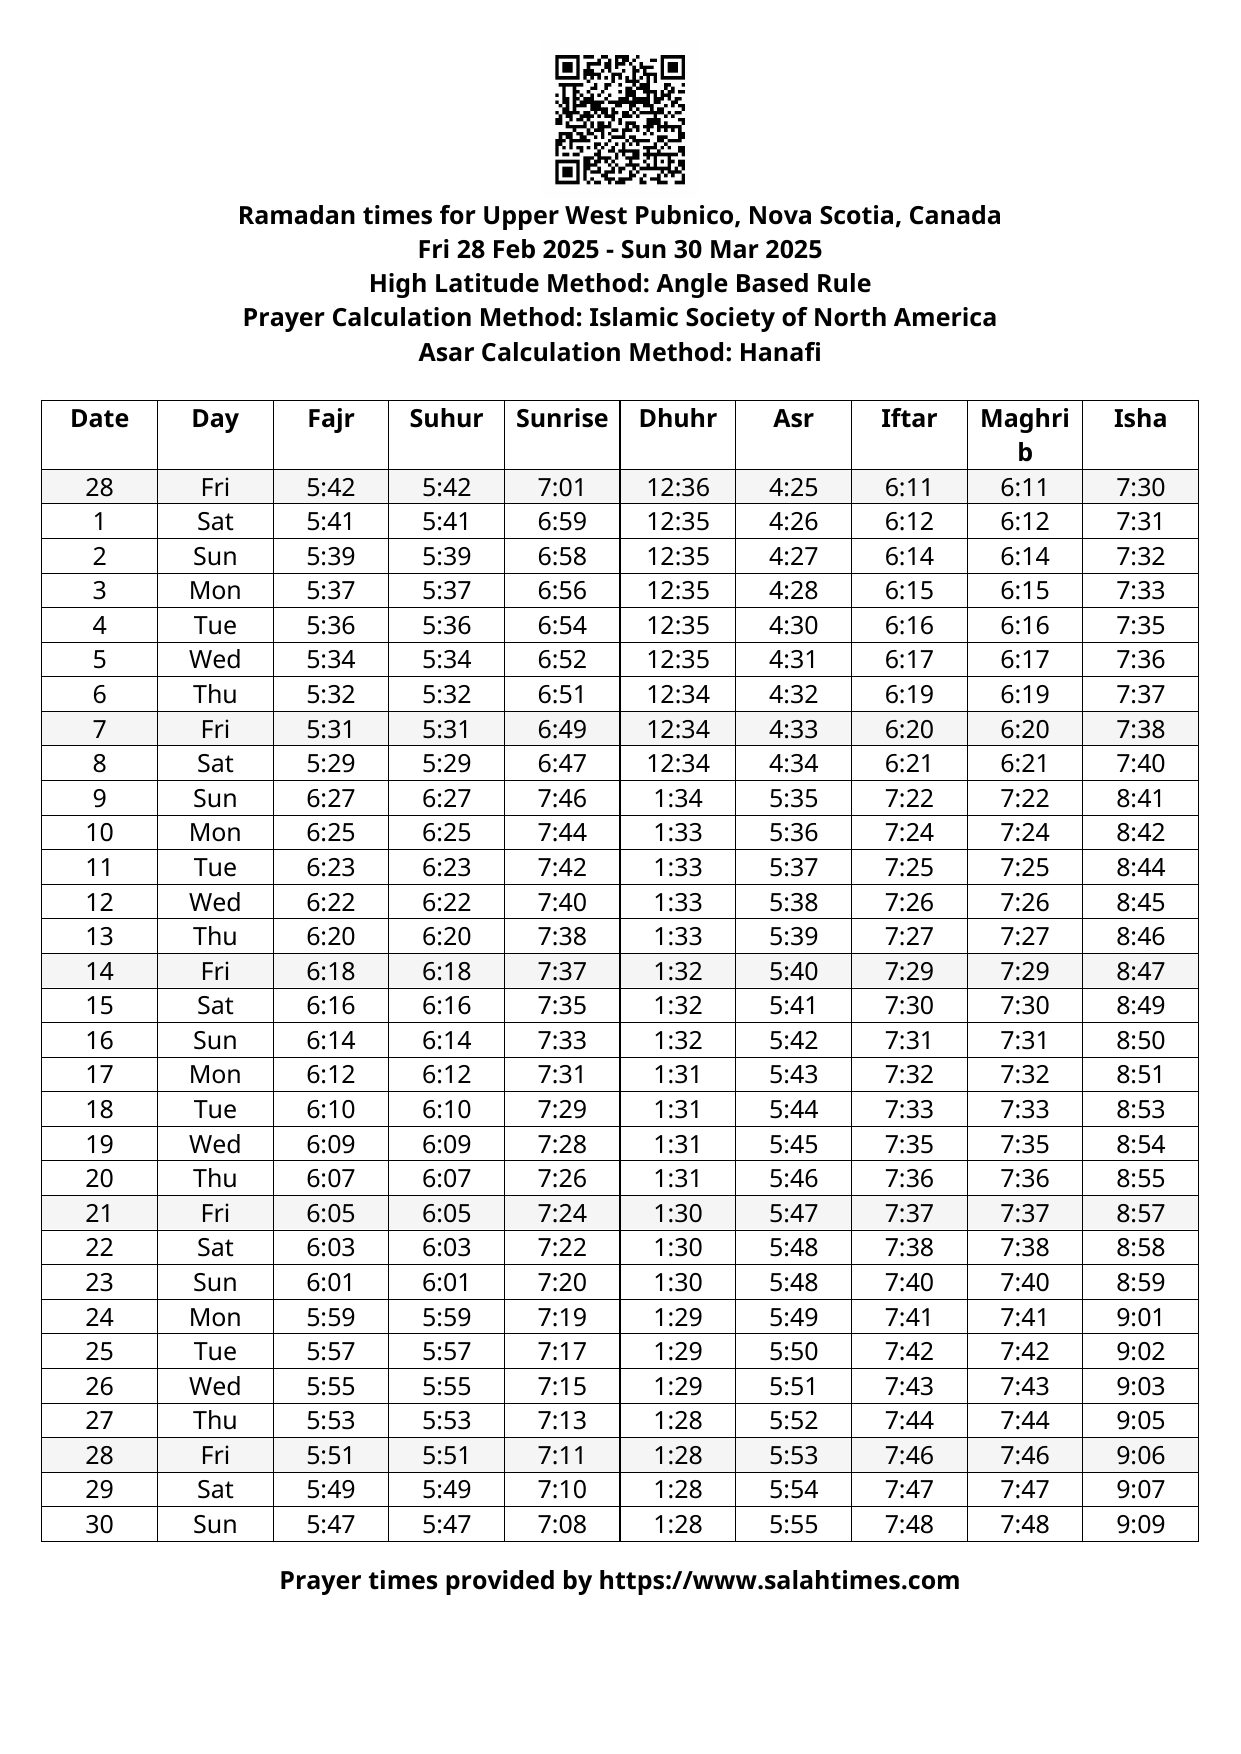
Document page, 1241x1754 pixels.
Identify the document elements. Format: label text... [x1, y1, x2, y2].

table_cell 7:37 [1083, 677, 1198, 711]
table_cell 11 [42, 850, 157, 884]
table_cell Wed [158, 643, 273, 676]
table_cell 5:55 [274, 1369, 388, 1402]
table_cell 1 [42, 504, 157, 538]
table_cell Tue [158, 1092, 273, 1126]
table_header Asr [736, 401, 851, 469]
table_cell Thu [158, 919, 273, 953]
text Prayer times provided by https://www.salahtimes.com [42, 1563, 1198, 1597]
table_cell 8:50 [1083, 1023, 1198, 1057]
table_cell 7:36 [1083, 643, 1198, 676]
table_cell 5:43 [736, 1058, 851, 1091]
table_cell 6:20 [968, 712, 1082, 745]
table_cell Sat [158, 504, 273, 538]
table_cell 6:05 [274, 1196, 388, 1229]
table_cell 7:37 [852, 1196, 967, 1229]
table_cell 6:22 [389, 885, 504, 918]
text Fri 28 Feb 2025 - Sun 30 Mar 2025 [42, 232, 1198, 266]
table_cell Fri [158, 954, 273, 987]
table_cell 14 [42, 954, 157, 987]
table_cell 6:11 [852, 470, 967, 503]
table_cell 7:35 [852, 1127, 967, 1160]
table_cell 7:31 [968, 1023, 1082, 1057]
table_cell Sat [158, 746, 273, 780]
table_cell 9 [42, 781, 157, 814]
table_cell Thu [158, 1404, 273, 1437]
table_cell 8:54 [1083, 1127, 1198, 1160]
table_cell 1:32 [621, 954, 735, 987]
table_cell 7:33 [505, 1023, 619, 1057]
table_cell 4:33 [736, 712, 851, 745]
table_cell 8:46 [1083, 919, 1198, 953]
table_cell 1:30 [621, 1265, 735, 1299]
table_cell 7:36 [968, 1161, 1082, 1195]
table_cell 5:45 [736, 1127, 851, 1160]
table_cell 6:16 [852, 608, 967, 642]
table_cell 20 [42, 1161, 157, 1195]
table_cell 7:26 [968, 885, 1082, 918]
table_cell Sun [158, 539, 273, 572]
table_cell 7:24 [505, 1196, 619, 1229]
table_cell 7:35 [968, 1127, 1082, 1160]
table_cell 7:32 [1083, 539, 1198, 572]
table_cell 7:11 [505, 1438, 619, 1472]
table_cell 28 [42, 470, 157, 503]
table_cell 6:17 [852, 643, 967, 676]
table_cell 7:22 [505, 1231, 619, 1264]
table_cell Mon [158, 1058, 273, 1091]
table_cell 6 [42, 677, 157, 711]
table_cell 7:01 [505, 470, 619, 503]
table_header Isha [1083, 401, 1198, 469]
table_cell 28 [42, 1438, 157, 1472]
table_header Dhuhr [621, 401, 735, 469]
table_cell 7:38 [505, 919, 619, 953]
table_cell 7:31 [1083, 504, 1198, 538]
table_cell 25 [42, 1334, 157, 1368]
table_cell 6:10 [274, 1092, 388, 1126]
table_cell 8 [42, 746, 157, 780]
table_cell 7:37 [505, 954, 619, 987]
table_cell 7:38 [852, 1231, 967, 1264]
table_header Suhur [389, 401, 504, 469]
table_cell 7:28 [505, 1127, 619, 1160]
table_cell 5:55 [389, 1369, 504, 1402]
table_cell 6:12 [968, 504, 1082, 538]
table_cell 5:40 [736, 954, 851, 987]
table_cell 12 [42, 885, 157, 918]
table_cell 6:21 [852, 746, 967, 780]
table_cell Thu [158, 1161, 273, 1195]
table_cell 5:29 [389, 746, 504, 780]
table_cell 5:49 [736, 1300, 851, 1333]
table_cell 12:35 [621, 504, 735, 538]
table_cell 1:31 [621, 1161, 735, 1195]
table_cell 7:44 [505, 816, 619, 849]
table_cell 6:22 [274, 885, 388, 918]
table_cell 7:33 [852, 1092, 967, 1126]
table_cell 7:36 [852, 1161, 967, 1195]
table_cell Mon [158, 816, 273, 849]
table_cell Sun [158, 1507, 273, 1541]
table_cell 7:33 [1083, 574, 1198, 607]
table_cell 9:01 [1083, 1300, 1198, 1333]
table_header Iftar [852, 401, 967, 469]
table_cell 6:16 [968, 608, 1082, 642]
table_cell 7:46 [505, 781, 619, 814]
table_cell 5:48 [736, 1231, 851, 1264]
table_cell 7:35 [505, 989, 619, 1022]
table_cell 7:29 [505, 1092, 619, 1126]
table_cell Fri [158, 470, 273, 503]
table_cell 7:47 [968, 1473, 1082, 1506]
table_cell Wed [158, 885, 273, 918]
table_cell 5:34 [389, 643, 504, 676]
table_cell 1:33 [621, 816, 735, 849]
table_cell 24 [42, 1300, 157, 1333]
table_cell 5:35 [736, 781, 851, 814]
table_header Date [42, 401, 157, 469]
table_cell 7:44 [968, 1404, 1082, 1437]
table_cell 7:29 [968, 954, 1082, 987]
table_cell 6:27 [389, 781, 504, 814]
table_cell 1:32 [621, 989, 735, 1022]
table_cell 6:18 [274, 954, 388, 987]
table_cell 7:30 [852, 989, 967, 1022]
table_cell 5:46 [736, 1161, 851, 1195]
table_header Sunrise [505, 401, 619, 469]
table_cell 7:35 [1083, 608, 1198, 642]
table_cell 7:20 [505, 1265, 619, 1299]
table_cell 27 [42, 1404, 157, 1437]
table_cell 1:29 [621, 1369, 735, 1402]
table_cell 7:27 [852, 919, 967, 953]
table_cell 5:39 [389, 539, 504, 572]
table_cell 13 [42, 919, 157, 953]
table_cell 5:47 [274, 1507, 388, 1541]
table_cell 5:42 [274, 470, 388, 503]
table_cell 7:29 [852, 954, 967, 987]
table_cell 6:59 [505, 504, 619, 538]
table_cell 8:42 [1083, 816, 1198, 849]
table_cell 6:14 [389, 1023, 504, 1057]
table_header Fajr [274, 401, 388, 469]
table_cell 9:07 [1083, 1473, 1198, 1506]
table_cell 7:22 [968, 781, 1082, 814]
table_cell 9:02 [1083, 1334, 1198, 1368]
table_cell 5:32 [389, 677, 504, 711]
table_cell Wed [158, 1127, 273, 1160]
table_cell 16 [42, 1023, 157, 1057]
table_cell 6:16 [389, 989, 504, 1022]
table_cell 1:29 [621, 1300, 735, 1333]
table_cell 8:41 [1083, 781, 1198, 814]
table_cell 8:45 [1083, 885, 1198, 918]
table_cell 5:31 [274, 712, 388, 745]
table_cell Tue [158, 1334, 273, 1368]
table_cell 7:43 [852, 1369, 967, 1402]
table_cell 5:57 [389, 1334, 504, 1368]
table_cell 5:31 [389, 712, 504, 745]
table_cell 1:28 [621, 1404, 735, 1437]
table_cell 5:50 [736, 1334, 851, 1368]
table_cell 5:57 [274, 1334, 388, 1368]
table_cell 4 [42, 608, 157, 642]
table_cell 5:52 [736, 1404, 851, 1437]
table_cell 6:23 [389, 850, 504, 884]
table_cell Thu [158, 677, 273, 711]
table_cell 6:51 [505, 677, 619, 711]
table_cell 5:51 [389, 1438, 504, 1472]
table_cell 7:48 [968, 1507, 1082, 1541]
table_cell 1:31 [621, 1058, 735, 1091]
table_cell 6:20 [389, 919, 504, 953]
table_cell 6:20 [274, 919, 388, 953]
table_cell 5:42 [736, 1023, 851, 1057]
table_cell 2 [42, 539, 157, 572]
table_cell 7:25 [852, 850, 967, 884]
table_cell 8:58 [1083, 1231, 1198, 1264]
table_cell 6:03 [274, 1231, 388, 1264]
table_cell 7:27 [968, 919, 1082, 953]
table_cell 7:41 [968, 1300, 1082, 1333]
table_cell 12:34 [621, 746, 735, 780]
text Prayer Calculation Method: Islamic Society of North America [42, 300, 1198, 334]
table_cell 6:27 [274, 781, 388, 814]
table_cell 5:41 [274, 504, 388, 538]
table_cell 1:29 [621, 1334, 735, 1368]
table_cell Fri [158, 1438, 273, 1472]
table_cell 5:39 [736, 919, 851, 953]
table_cell 4:30 [736, 608, 851, 642]
table_cell 12:35 [621, 574, 735, 607]
table_cell 12:35 [621, 608, 735, 642]
table_cell 5:34 [274, 643, 388, 676]
table_cell 5:39 [274, 539, 388, 572]
table_cell 6:56 [505, 574, 619, 607]
table_cell 4:25 [736, 470, 851, 503]
table_cell 5:53 [389, 1404, 504, 1437]
table_cell Sun [158, 1023, 273, 1057]
table_cell 8:53 [1083, 1092, 1198, 1126]
table_cell 6:12 [389, 1058, 504, 1091]
table_cell 4:27 [736, 539, 851, 572]
table_cell 7 [42, 712, 157, 745]
table_header Day [158, 401, 273, 469]
table_cell 5:41 [389, 504, 504, 538]
table_cell 5:48 [736, 1265, 851, 1299]
table_cell 6:23 [274, 850, 388, 884]
table_cell 6:21 [968, 746, 1082, 780]
table_cell 1:28 [621, 1473, 735, 1506]
table_cell 7:40 [852, 1265, 967, 1299]
table_cell 6:58 [505, 539, 619, 572]
table_cell 19 [42, 1127, 157, 1160]
table_cell Mon [158, 574, 273, 607]
table_cell 5:36 [389, 608, 504, 642]
table_cell 9:03 [1083, 1369, 1198, 1402]
table_cell 12:34 [621, 712, 735, 745]
table_cell 6:01 [389, 1265, 504, 1299]
table_cell 6:14 [274, 1023, 388, 1057]
table_cell Sun [158, 781, 273, 814]
table_cell 7:37 [968, 1196, 1082, 1229]
table_cell 7:32 [968, 1058, 1082, 1091]
table_cell 7:41 [852, 1300, 967, 1333]
table_cell 7:32 [852, 1058, 967, 1091]
table_cell 7:42 [968, 1334, 1082, 1368]
table_cell 6:05 [389, 1196, 504, 1229]
table_cell 4:26 [736, 504, 851, 538]
table_cell 5:49 [389, 1473, 504, 1506]
table_cell Mon [158, 1300, 273, 1333]
table_cell 6:15 [852, 574, 967, 607]
table_cell 7:17 [505, 1334, 619, 1368]
table_cell 8:49 [1083, 989, 1198, 1022]
table_cell 7:38 [1083, 712, 1198, 745]
table_cell 9:06 [1083, 1438, 1198, 1472]
table_cell 6:18 [389, 954, 504, 987]
table_cell 30 [42, 1507, 157, 1541]
table_cell 7:31 [852, 1023, 967, 1057]
table_cell Sat [158, 1473, 273, 1506]
table_cell 7:30 [1083, 470, 1198, 503]
table_cell 8:59 [1083, 1265, 1198, 1299]
table_cell 5:53 [274, 1404, 388, 1437]
table_cell 7:22 [852, 781, 967, 814]
table_cell 18 [42, 1092, 157, 1126]
table_cell 6:19 [852, 677, 967, 711]
table_cell 7:46 [852, 1438, 967, 1472]
table_cell 5 [42, 643, 157, 676]
table_cell 7:33 [968, 1092, 1082, 1126]
text High Latitude Method: Angle Based Rule [42, 266, 1198, 300]
table_cell 6:14 [852, 539, 967, 572]
table_cell 7:43 [968, 1369, 1082, 1402]
table_cell 3 [42, 574, 157, 607]
table_cell 6:14 [968, 539, 1082, 572]
table_cell 21 [42, 1196, 157, 1229]
table_cell 7:48 [852, 1507, 967, 1541]
table_cell 6:16 [274, 989, 388, 1022]
table_cell 8:44 [1083, 850, 1198, 884]
table_cell 12:36 [621, 470, 735, 503]
table_cell 6:03 [389, 1231, 504, 1264]
table_cell 5:59 [274, 1300, 388, 1333]
table_cell 5:53 [736, 1438, 851, 1472]
table_cell 9:09 [1083, 1507, 1198, 1541]
table_cell 4:34 [736, 746, 851, 780]
picture [542, 41, 699, 198]
table_cell 7:31 [505, 1058, 619, 1091]
table_cell 4:28 [736, 574, 851, 607]
table_cell 6:47 [505, 746, 619, 780]
table_cell 5:47 [389, 1507, 504, 1541]
table_cell 5:36 [274, 608, 388, 642]
table_cell 5:36 [736, 816, 851, 849]
table_cell 6:07 [389, 1161, 504, 1195]
table_cell 6:54 [505, 608, 619, 642]
table_cell 12:35 [621, 643, 735, 676]
table_cell 29 [42, 1473, 157, 1506]
table_cell 5:41 [736, 989, 851, 1022]
table_cell 7:26 [852, 885, 967, 918]
table_cell Sun [158, 1265, 273, 1299]
table_cell 1:34 [621, 781, 735, 814]
table_cell 5:55 [736, 1507, 851, 1541]
table_cell 9:05 [1083, 1404, 1198, 1437]
table_cell 7:44 [852, 1404, 967, 1437]
table_cell 6:19 [968, 677, 1082, 711]
table_cell 26 [42, 1369, 157, 1402]
table_cell Fri [158, 712, 273, 745]
table_cell 15 [42, 989, 157, 1022]
table_cell 7:19 [505, 1300, 619, 1333]
table_cell 1:31 [621, 1092, 735, 1126]
table_cell 7:25 [968, 850, 1082, 884]
table_cell 7:38 [968, 1231, 1082, 1264]
table_cell 1:30 [621, 1231, 735, 1264]
table_cell 1:28 [621, 1507, 735, 1541]
table_cell 1:32 [621, 1023, 735, 1057]
table_cell 1:30 [621, 1196, 735, 1229]
table_cell 7:46 [968, 1438, 1082, 1472]
table_cell 6:12 [852, 504, 967, 538]
table_cell 5:51 [274, 1438, 388, 1472]
table_cell 6:09 [274, 1127, 388, 1160]
table_cell 6:09 [389, 1127, 504, 1160]
table_cell 12:35 [621, 539, 735, 572]
table_cell 5:54 [736, 1473, 851, 1506]
table_cell 8:51 [1083, 1058, 1198, 1091]
table_cell 5:51 [736, 1369, 851, 1402]
table_cell 5:37 [274, 574, 388, 607]
table_cell 5:59 [389, 1300, 504, 1333]
table_cell 17 [42, 1058, 157, 1091]
table_cell 6:25 [274, 816, 388, 849]
table_cell 7:24 [852, 816, 967, 849]
table_cell 5:32 [274, 677, 388, 711]
text Asar Calculation Method: Hanafi [42, 334, 1198, 368]
table_cell 7:26 [505, 1161, 619, 1195]
table_cell 8:57 [1083, 1196, 1198, 1229]
table_cell 6:52 [505, 643, 619, 676]
table_cell 6:12 [274, 1058, 388, 1091]
table_cell 5:29 [274, 746, 388, 780]
table_cell 22 [42, 1231, 157, 1264]
table_cell 6:10 [389, 1092, 504, 1126]
table_cell 7:13 [505, 1404, 619, 1437]
table_cell 7:24 [968, 816, 1082, 849]
table_cell 1:31 [621, 1127, 735, 1160]
table_cell 6:17 [968, 643, 1082, 676]
table_cell 7:15 [505, 1369, 619, 1402]
table_header Maghrib [968, 401, 1082, 469]
table_cell 7:40 [968, 1265, 1082, 1299]
table_cell 5:49 [274, 1473, 388, 1506]
table_cell 1:33 [621, 885, 735, 918]
table_cell 5:38 [736, 885, 851, 918]
table_cell Tue [158, 608, 273, 642]
table_cell 7:40 [1083, 746, 1198, 780]
table_cell 6:20 [852, 712, 967, 745]
table_cell 6:15 [968, 574, 1082, 607]
table_cell 7:42 [852, 1334, 967, 1368]
table_cell 5:44 [736, 1092, 851, 1126]
table_cell 7:47 [852, 1473, 967, 1506]
table_cell 6:25 [389, 816, 504, 849]
table_cell 7:42 [505, 850, 619, 884]
table_cell 6:07 [274, 1161, 388, 1195]
table_cell 8:47 [1083, 954, 1198, 987]
table_cell Tue [158, 850, 273, 884]
table_cell 6:11 [968, 470, 1082, 503]
table_cell 10 [42, 816, 157, 849]
table_cell 23 [42, 1265, 157, 1299]
table_cell Sat [158, 1231, 273, 1264]
table_cell 1:33 [621, 919, 735, 953]
table_cell 8:55 [1083, 1161, 1198, 1195]
table_cell 12:34 [621, 677, 735, 711]
table_cell 4:32 [736, 677, 851, 711]
table_cell 5:37 [389, 574, 504, 607]
table_cell 1:28 [621, 1438, 735, 1472]
table_cell 1:33 [621, 850, 735, 884]
table_cell 6:49 [505, 712, 619, 745]
table_cell Wed [158, 1369, 273, 1402]
table_cell 7:30 [968, 989, 1082, 1022]
table_cell 5:47 [736, 1196, 851, 1229]
table_cell 7:10 [505, 1473, 619, 1506]
text Ramadan times for Upper West Pubnico, Nova Scotia, Canada [42, 198, 1198, 232]
table_cell 7:40 [505, 885, 619, 918]
table_cell 5:42 [389, 470, 504, 503]
table_cell Sat [158, 989, 273, 1022]
table_cell 5:37 [736, 850, 851, 884]
table_cell Fri [158, 1196, 273, 1229]
table_cell 7:08 [505, 1507, 619, 1541]
table_cell 6:01 [274, 1265, 388, 1299]
table_cell 4:31 [736, 643, 851, 676]
